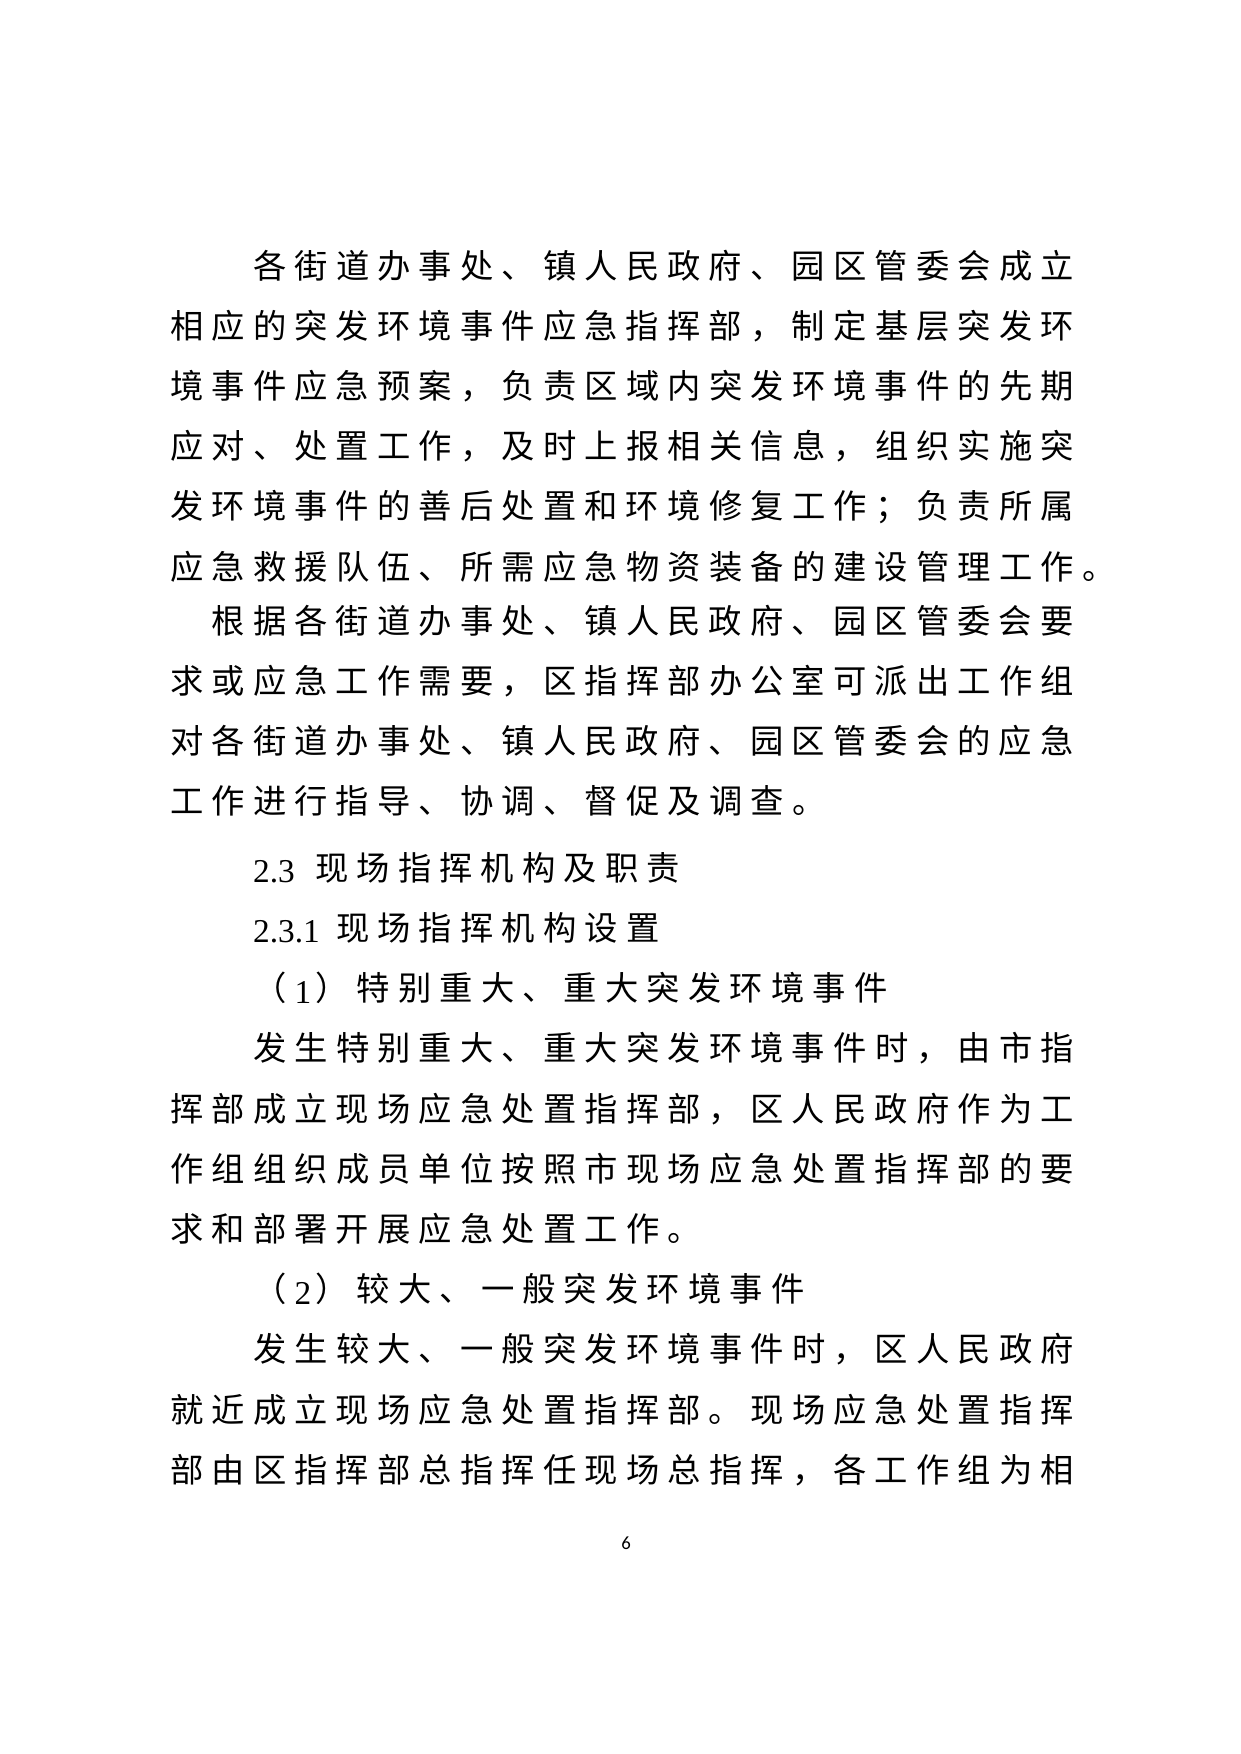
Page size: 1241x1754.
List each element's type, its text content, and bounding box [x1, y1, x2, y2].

text （2）较大、一般突发环境事件 [170, 1251, 1082, 1311]
text 发生特别重大、重大突发环境事件时，由市指挥部成立现场应急处置指挥部，区人民政府作为工作组组织成员单位按照市现场应急处置指挥部的要求和部署开展应急处置工作。 [170, 1010, 1082, 1251]
text 2.3 现场指挥机构及职责 [170, 829, 1082, 890]
text 2.3.1 现场指挥机构设置 [170, 890, 1082, 950]
text （1）特别重大、重大突发环境事件 [170, 950, 1082, 1010]
text 各街道办事处、镇人民政府、园区管委会成立相应的突发环境事件应急指挥部，制定基层突发环境事件应急预案，负责区域内突发环境事件的先期应对、处置工作，及时上报相关信息，组织实施突发环境事件的善后处置和环境修复工作；负责所属应急救援队伍、所需应急物资装备的建设管理工作。 [170, 227, 1082, 589]
title 根据各街道办事处、镇人民政府、园区管委会要求或应急工作需要，区指挥部办公室可派出工作组对各街道办事处、镇人民政府、园区管委会的应急工作进行指导、协调、督促及调查。 [170, 589, 1082, 829]
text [170, 1311, 1082, 1492]
